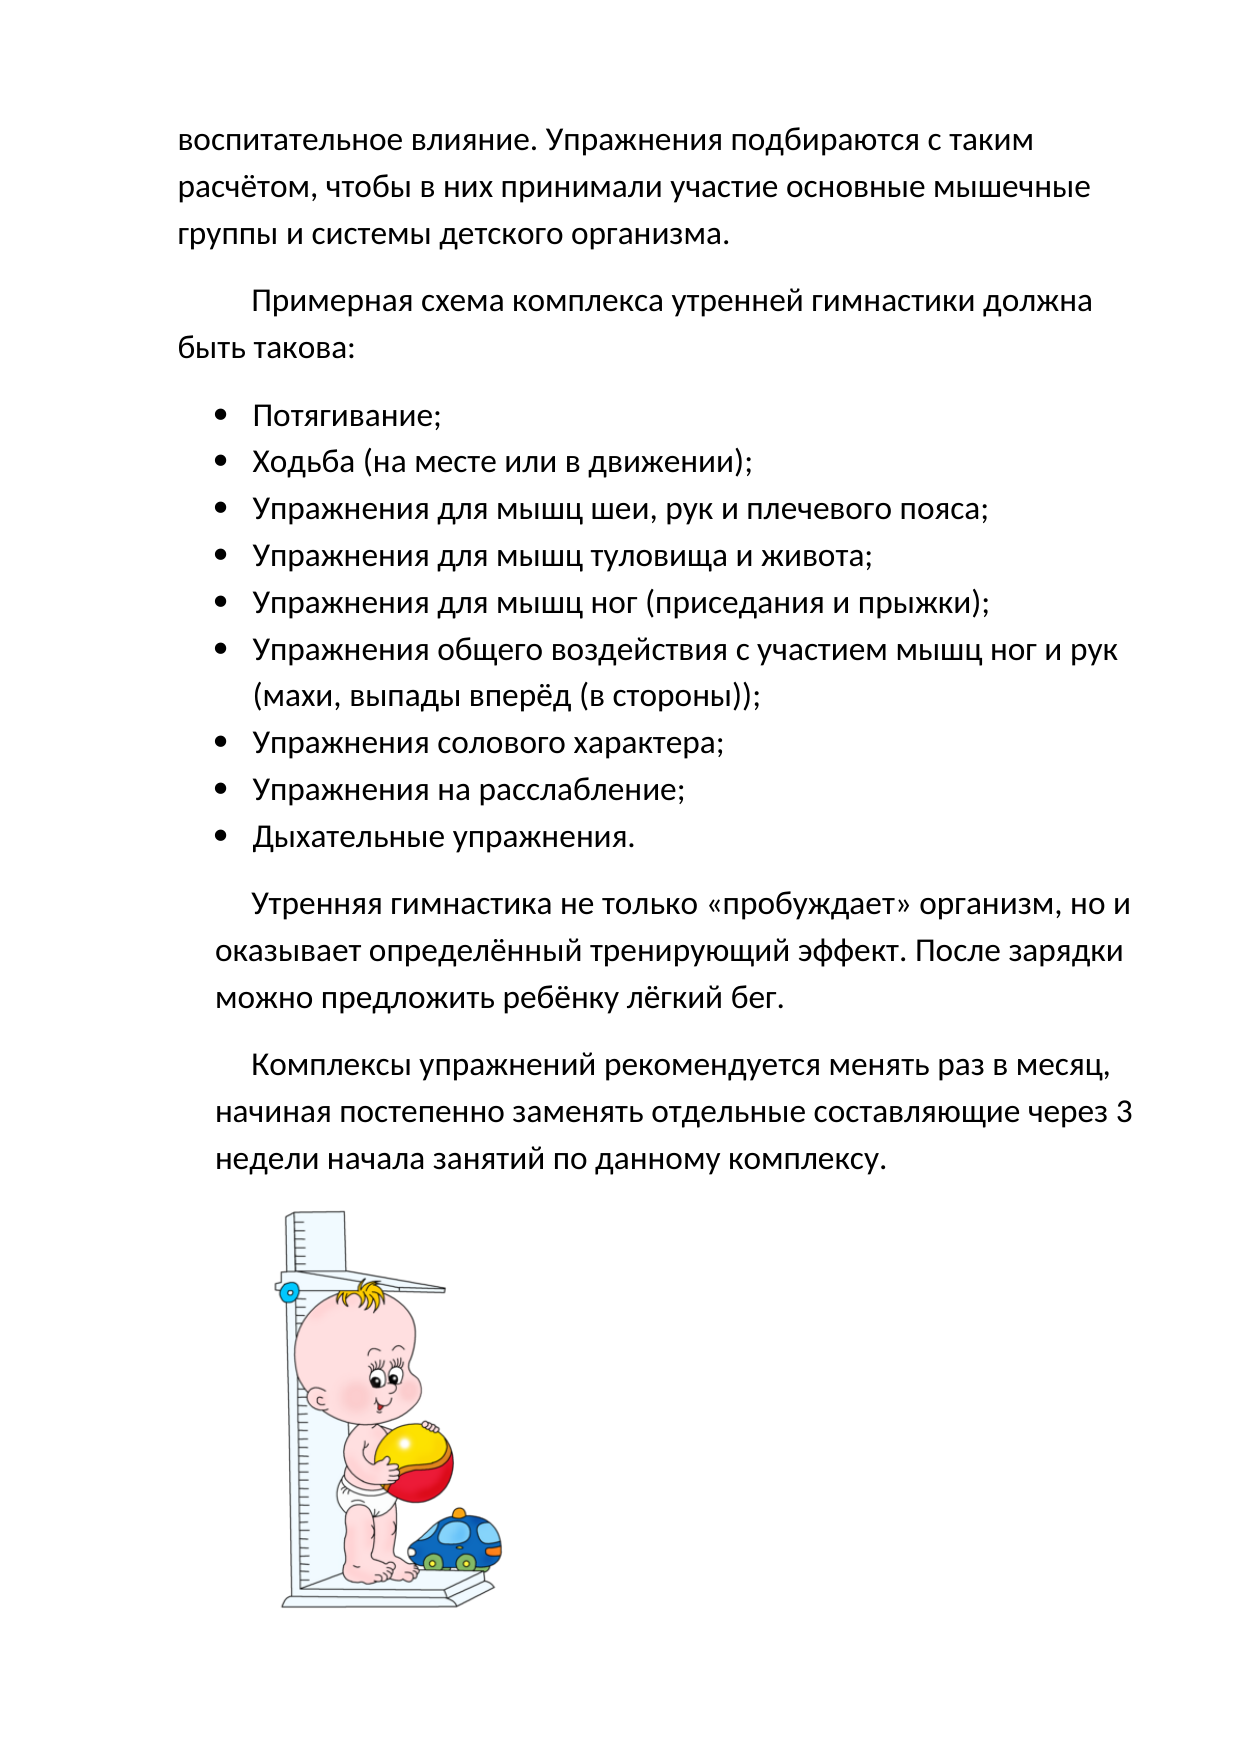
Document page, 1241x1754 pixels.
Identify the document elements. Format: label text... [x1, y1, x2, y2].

text Утренняя гимнастика не только «пробуждает» организм, но и оказывает определённый тренирующий эффект. После зарядки можно предложить ребёнку лёгкий бег. [215, 882, 1152, 1016]
list Упражнения для мышц шеи, рук и плечевого пояса; [215, 487, 1152, 528]
list Дыхательные упражнения. [215, 814, 1152, 855]
list Упражнения солового характера; [215, 721, 1152, 762]
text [177, 118, 1152, 252]
list Упражнения для мышц туловища и живота; [215, 534, 1152, 575]
picture [177, 1204, 592, 1619]
list Упражнения для мышц ног (приседания и прыжки); [215, 581, 1152, 621]
list Упражнения на расслабление; [215, 768, 1152, 808]
text Примерная схема комплекса утренней гимнастики должна быть такова: [177, 279, 1152, 367]
list Упражнения общего воздействия с участием мышц ног и рук (махи, выпады вперёд (в стороны)); [215, 627, 1152, 715]
text Комплексы упражнений рекомендуется менять раз в месяц, начиная постепенно заменять отдельные составляющие через 3 недели начала занятий по данному комплексу. [215, 1043, 1152, 1178]
list Ходьба (на месте или в движении); [215, 440, 1152, 481]
list Потягивание; [215, 394, 1152, 434]
